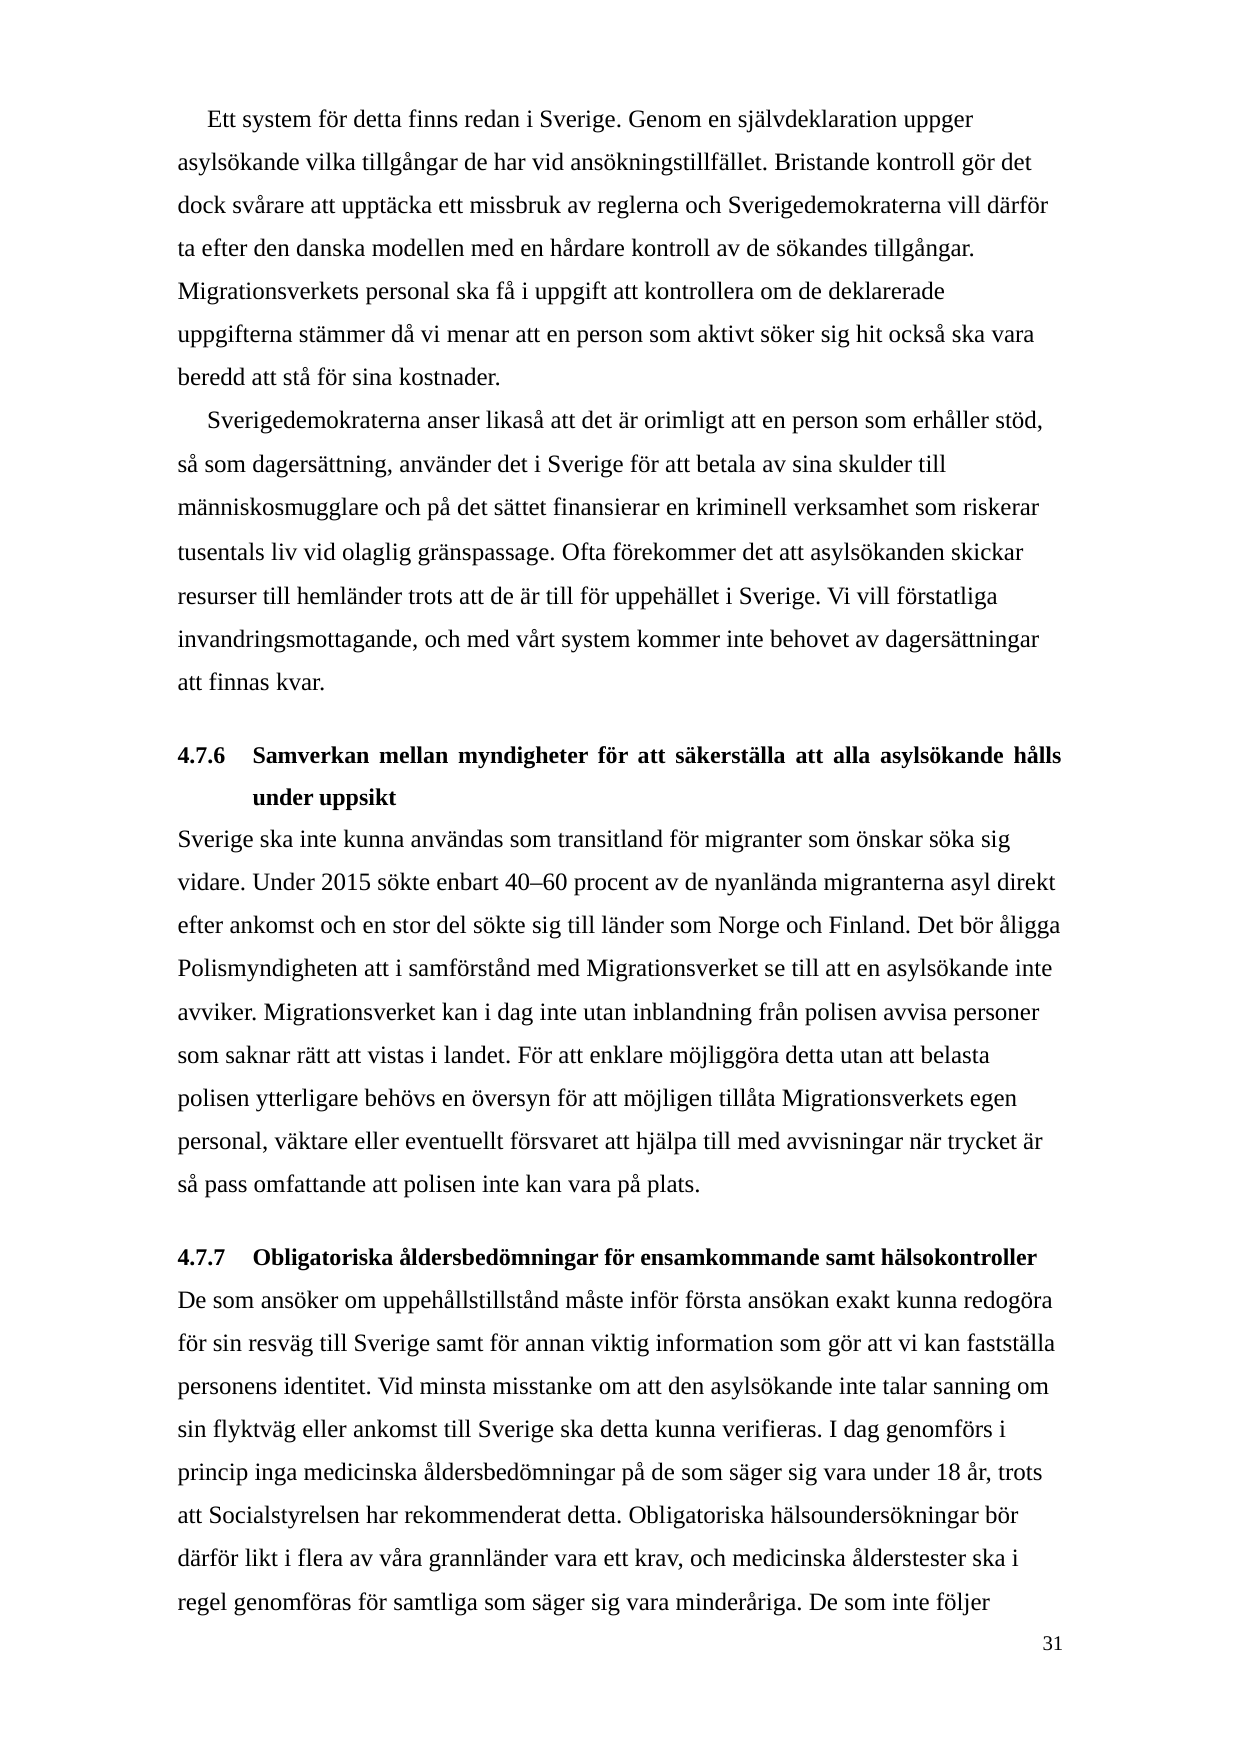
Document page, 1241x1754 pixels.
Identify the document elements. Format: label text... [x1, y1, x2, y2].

text Sverigedemokraterna anser likaså att det är orimligt att en person som erhåller stöd, så som dagersättning, använder det i Sverige för att betala av sina skulder till människosmugglare och på det sättet finansierar en kriminell verksamhet som riskerar tusentals liv vid olaglig gränspassage. Ofta förekommer det att asylsökanden skickar resurser till hemländer trots att de är till för uppehället i Sverige. Vi vill förstatliga invandringsmottagande, och med vårt system kommer inte behovet av dagersättningar att finnas kvar. [177, 406, 1063, 696]
text Sverige ska inte kunna användas som transitland för migranter som önskar söka sig vidare. Under 2015 sökte enbart 40–60 procent av de nyanlända migranterna asyl direkt efter ankomst och en stor del sökte sig till länder som Norge och Finland. Det bör åligga Polismyndigheten att i samförstånd med Migrationsverket se till att en asylsökande inte avviker. Migrationsverket kan i dag inte utan inblandning från polisen avvisa personer som saknar rätt att vistas i landet. För att enklare möjliggöra detta utan att belasta polisen ytterligare behövs en översyn för att möjligen tillåta Migrationsverkets egen personal, väktare eller eventuellt försvaret att hjälpa till med avvisningar när trycket är så pass omfattande att polisen inte kan vara på plats. [177, 824, 1063, 1198]
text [177, 1285, 1063, 1615]
subtitle Obligatoriska åldersbedömningar för ensamkommande samt hälsokontroller [177, 1243, 1063, 1271]
text Ett system för detta finns redan i Sverige. Genom en självdeklaration uppger asylsökande vilka tillgångar de har vid ansökningstillfället. Bristande kontroll gör det dock svårare att upptäcka ett missbruk av reglerna och Sverigedemokraterna vill därför ta efter den danska modellen med en hårdare kontroll av de sökandes tillgångar. Migrationsverkets personal ska få i uppgift att kontrollera om de deklarerade uppgifterna stämmer då vi menar att en person som aktivt söker sig hit också ska vara beredd att stå för sina kostnader. [177, 104, 1063, 391]
subtitle Samverkan mellan myndigheter för att säkerställa att alla asylsökande hålls under uppsikt [177, 741, 1063, 810]
